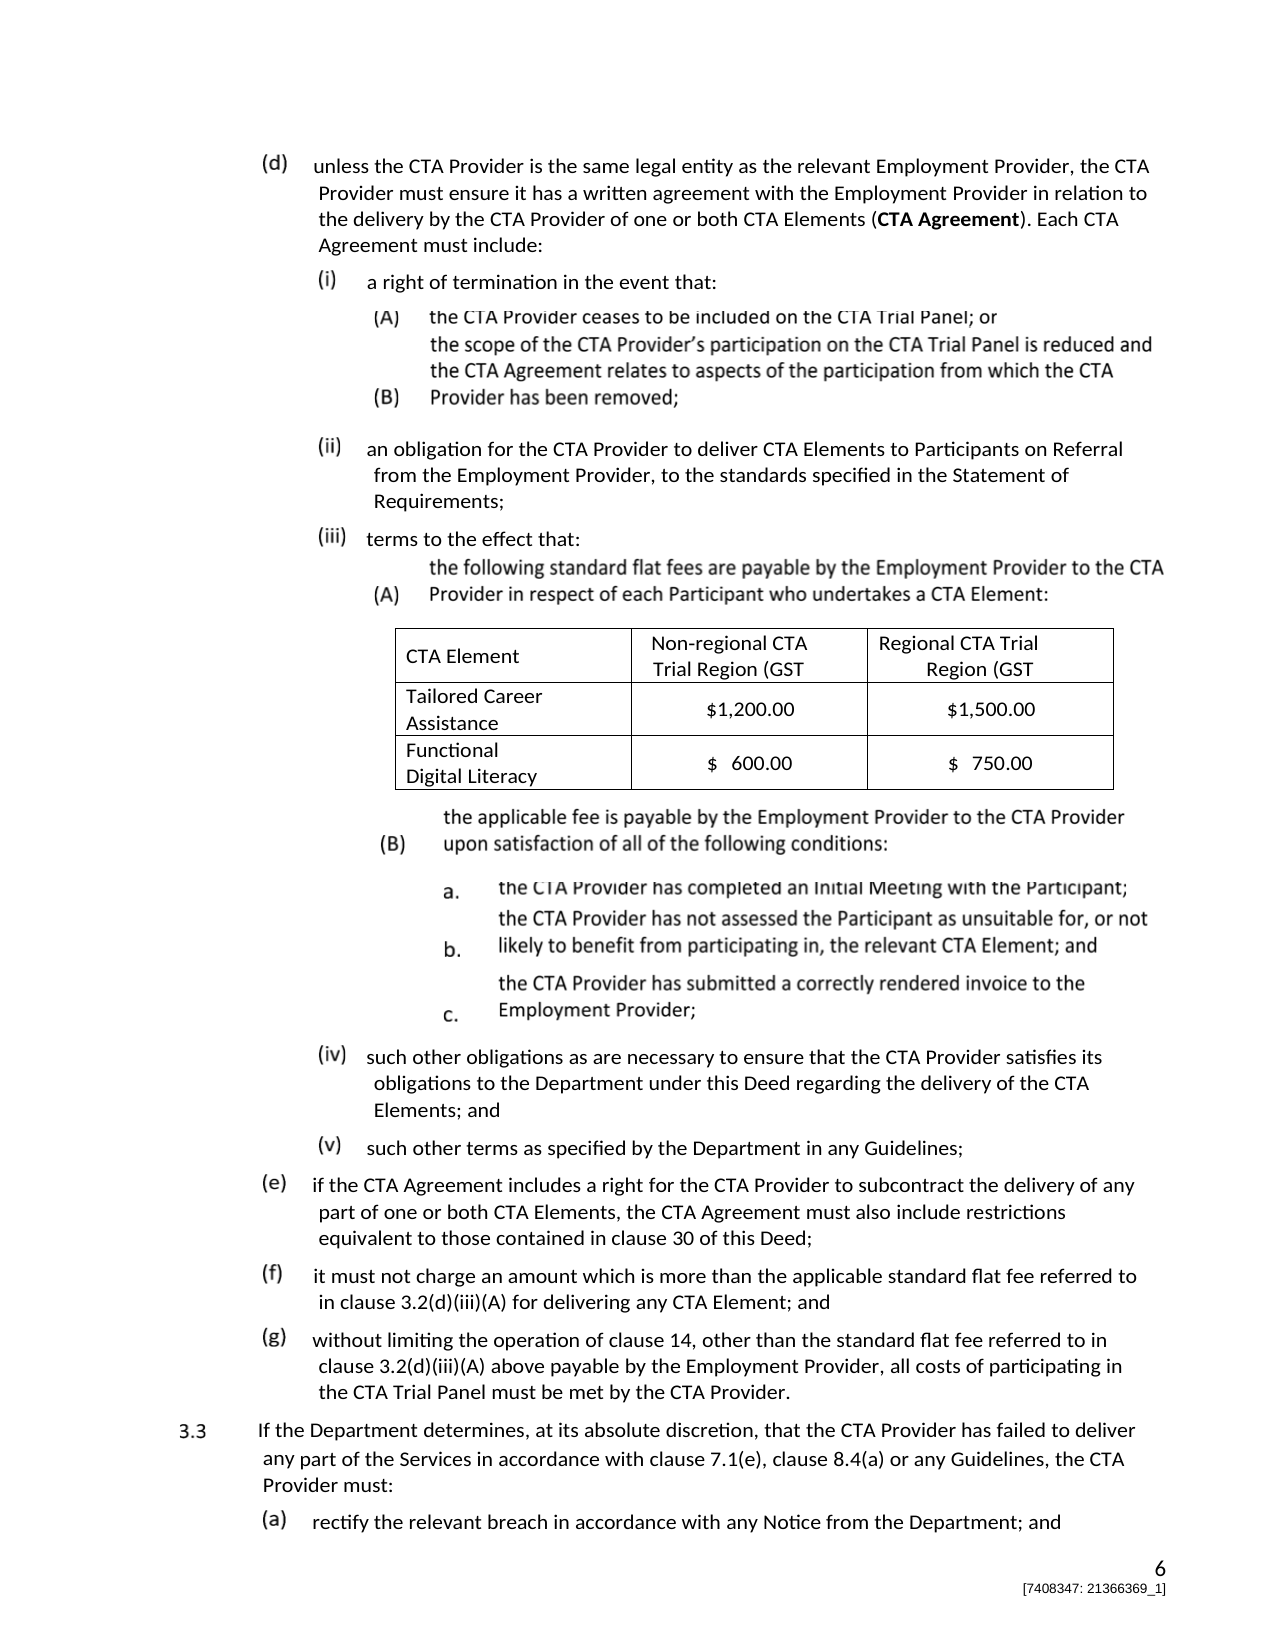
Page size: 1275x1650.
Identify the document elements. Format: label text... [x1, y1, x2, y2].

text such other terms as specified by the Department in any Guidelines; [318, 1135, 1154, 1160]
picture [374, 586, 399, 606]
table_header Regional CTA Trial Region (GST Inclusive) [868, 629, 1113, 682]
picture [318, 1135, 341, 1155]
picture [429, 311, 997, 328]
text If the Department determines, at its absolute discretion, that the CTA Provider has failed to deliver any part of the Services in accordance with clause 7.1(e), clause 8.4(a) or any Guidelines, the CTA Provider must: [180, 1417, 1162, 1497]
text rectify the relevant breach in accordance with any Notice from the Department; and [263, 1509, 1154, 1535]
picture [318, 436, 341, 457]
picture [318, 1045, 346, 1065]
table_cell $ 600.00 [632, 736, 867, 789]
table_header Non‐regional CTA Trial Region (GST Inclusive) [632, 629, 867, 682]
table_cell $1,500.00 [868, 683, 1113, 735]
picture [262, 1509, 286, 1530]
picture [431, 388, 678, 408]
text terms to the effect that: [318, 526, 1154, 552]
text an obligation for the CTA Provider to deliver CTA Elements to Participants on Referral from the Employment Provider, to the standards specified in the Statement of Requirements; [318, 436, 1143, 514]
picture [262, 1327, 286, 1347]
picture [430, 585, 1048, 605]
picture [443, 808, 1125, 828]
picture [179, 1423, 206, 1439]
picture [374, 311, 399, 328]
picture [499, 1001, 695, 1021]
picture [262, 1263, 282, 1284]
picture [380, 835, 405, 855]
picture [444, 941, 460, 957]
picture [443, 1009, 458, 1022]
text without limiting the operation of clause 14, other than the standard flat fee referred to in clause 3.2(d)(iii)(A) above payable by the Employment Provider, all costs of participating in the CTA Trial Panel must be met by the CTA Provider. [263, 1327, 1154, 1404]
picture [430, 361, 1114, 382]
table_cell $1,200.00 [632, 683, 867, 735]
text if the CTA Agreement includes a right for the CTA Provider to subcontract the delivery of any part of one or both CTA Elements, the CTA Agreement must also include restrictions equivalent to those contained in clause 30 of this Deed; [263, 1173, 1152, 1250]
picture [499, 936, 1097, 957]
picture [318, 270, 336, 290]
picture [262, 153, 287, 174]
picture [262, 1173, 286, 1193]
picture [444, 834, 887, 855]
picture [430, 335, 1152, 356]
table_cell Tailored Career Assistance Element [396, 683, 631, 735]
picture [443, 886, 459, 899]
text it must not charge an amount which is more than the applicable standard flat fee referred to in clause 3.2(d)(iii)(A) for delivering any CTA Element; and [263, 1263, 1154, 1314]
picture [498, 882, 1127, 899]
text such other obligations as are necessary to ensure that the CTA Provider satisfies its obligations to the Department under this Deed regarding the delivery of the CTA Elements; and [318, 1044, 1154, 1122]
table_cell $ 750.00 [868, 736, 1113, 789]
picture [498, 974, 1085, 995]
table_cell Functional Digital Literacy Element [396, 736, 631, 789]
picture [374, 387, 399, 408]
table_header CTA Element [396, 629, 631, 682]
text unless the CTA Provider is the same legal entity as the relevant Employment Provider, the CTA Provider must ensure it has a written agreement with the Employment Provider in relation to the delivery by the CTA Provider of one or both CTA Elements (CTA Agreement). Each CTA Agreement must include: [263, 153, 1154, 257]
picture [429, 558, 1164, 579]
picture [498, 909, 1148, 930]
text a right of termination in the event that: [318, 269, 1154, 295]
picture [318, 527, 346, 547]
